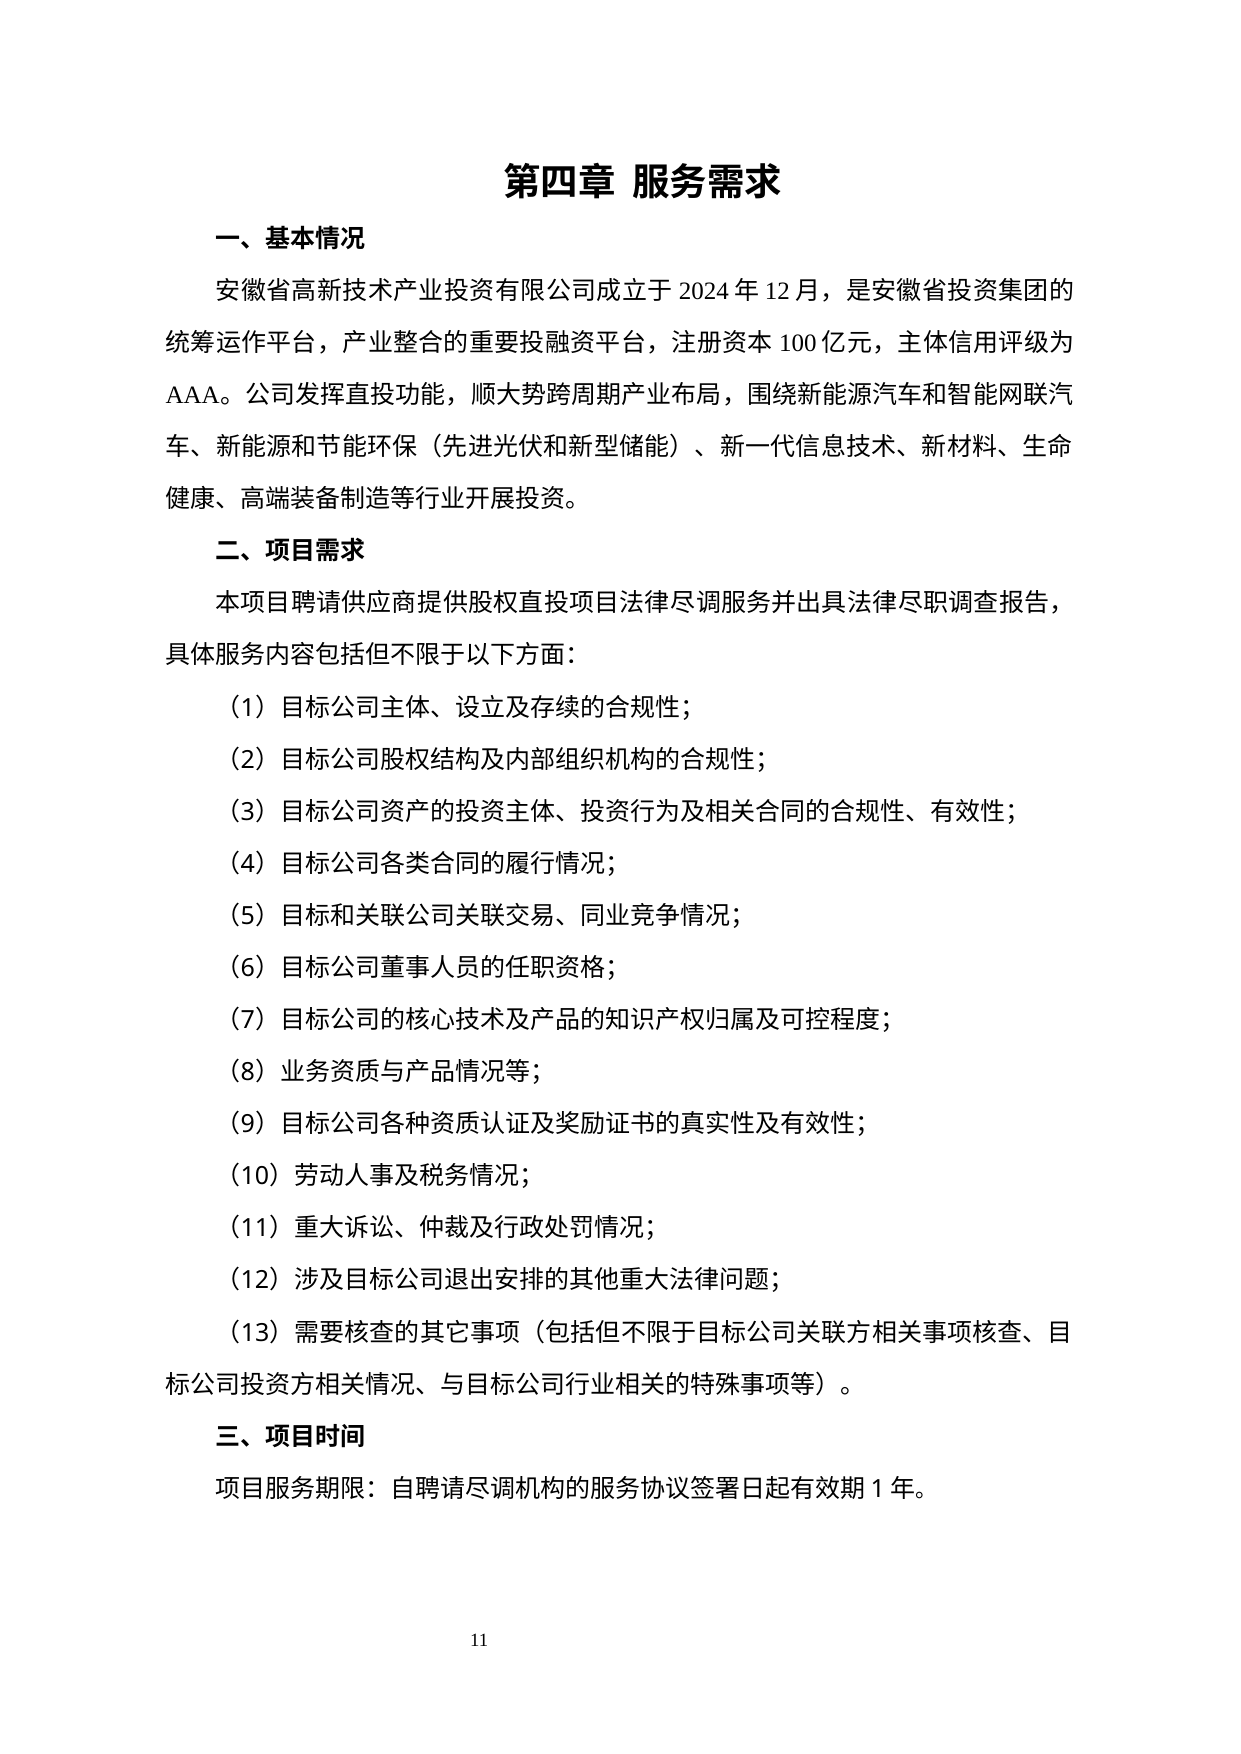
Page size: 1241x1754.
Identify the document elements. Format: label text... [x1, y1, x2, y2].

text （2）目标公司股权结构及内部组织机构的合规性； [165, 726, 1075, 778]
text （8）业务资质与产品情况等； [165, 1039, 1075, 1091]
text 本项目聘请供应商提供股权直投项目法律尽调服务并出具法律尽职调查报告，具体服务内容包括但不限于以下方面： [165, 570, 1075, 674]
text （12）涉及目标公司退出安排的其他重大法律问题； [165, 1247, 1075, 1299]
text （7）目标公司的核心技术及产品的知识产权归属及可控程度； [165, 987, 1075, 1039]
text 二、项目需求 [165, 518, 1075, 570]
text （3）目标公司资产的投资主体、投资行为及相关合同的合规性、有效性； [165, 778, 1075, 831]
text （13）需要核查的其它事项（包括但不限于目标公司关联方相关事项核查、目标公司投资方相关情况、与目标公司行业相关的特殊事项等）。 [165, 1299, 1075, 1403]
text （5）目标和关联公司关联交易、同业竞争情况； [165, 883, 1075, 935]
text （11）重大诉讼、仲裁及行政处罚情况； [165, 1195, 1075, 1247]
text 安徽省高新技术产业投资有限公司成立于2024年12月，是安徽省投资集团的统筹运作平台，产业整合的重要投融资平台，注册资本100亿元，主体信用评级为AAA。公司发挥直投功能，顺大势跨周期产业布局，围绕新能源汽车和智能网联汽车、新能源和节能环保（先进光伏和新型储能）、新一代信息技术、新材料、生命健康、高端装备制造等行业开展投资。 [165, 258, 1075, 518]
text （10）劳动人事及税务情况； [165, 1143, 1075, 1195]
text 一、基本情况 [165, 206, 1075, 258]
text （9）目标公司各种资质认证及奖励证书的真实性及有效性； [165, 1091, 1075, 1143]
subtitle 第四章 服务需求 [165, 153, 1075, 206]
text 项目服务期限：自聘请尽调机构的服务协议签署日起有效期1年。 [165, 1456, 1075, 1508]
text （1）目标公司主体、设立及存续的合规性； [165, 674, 1075, 726]
text （4）目标公司各类合同的履行情况； [165, 831, 1075, 883]
text 三、项目时间 [165, 1403, 1075, 1456]
text （6）目标公司董事人员的任职资格； [165, 935, 1075, 987]
